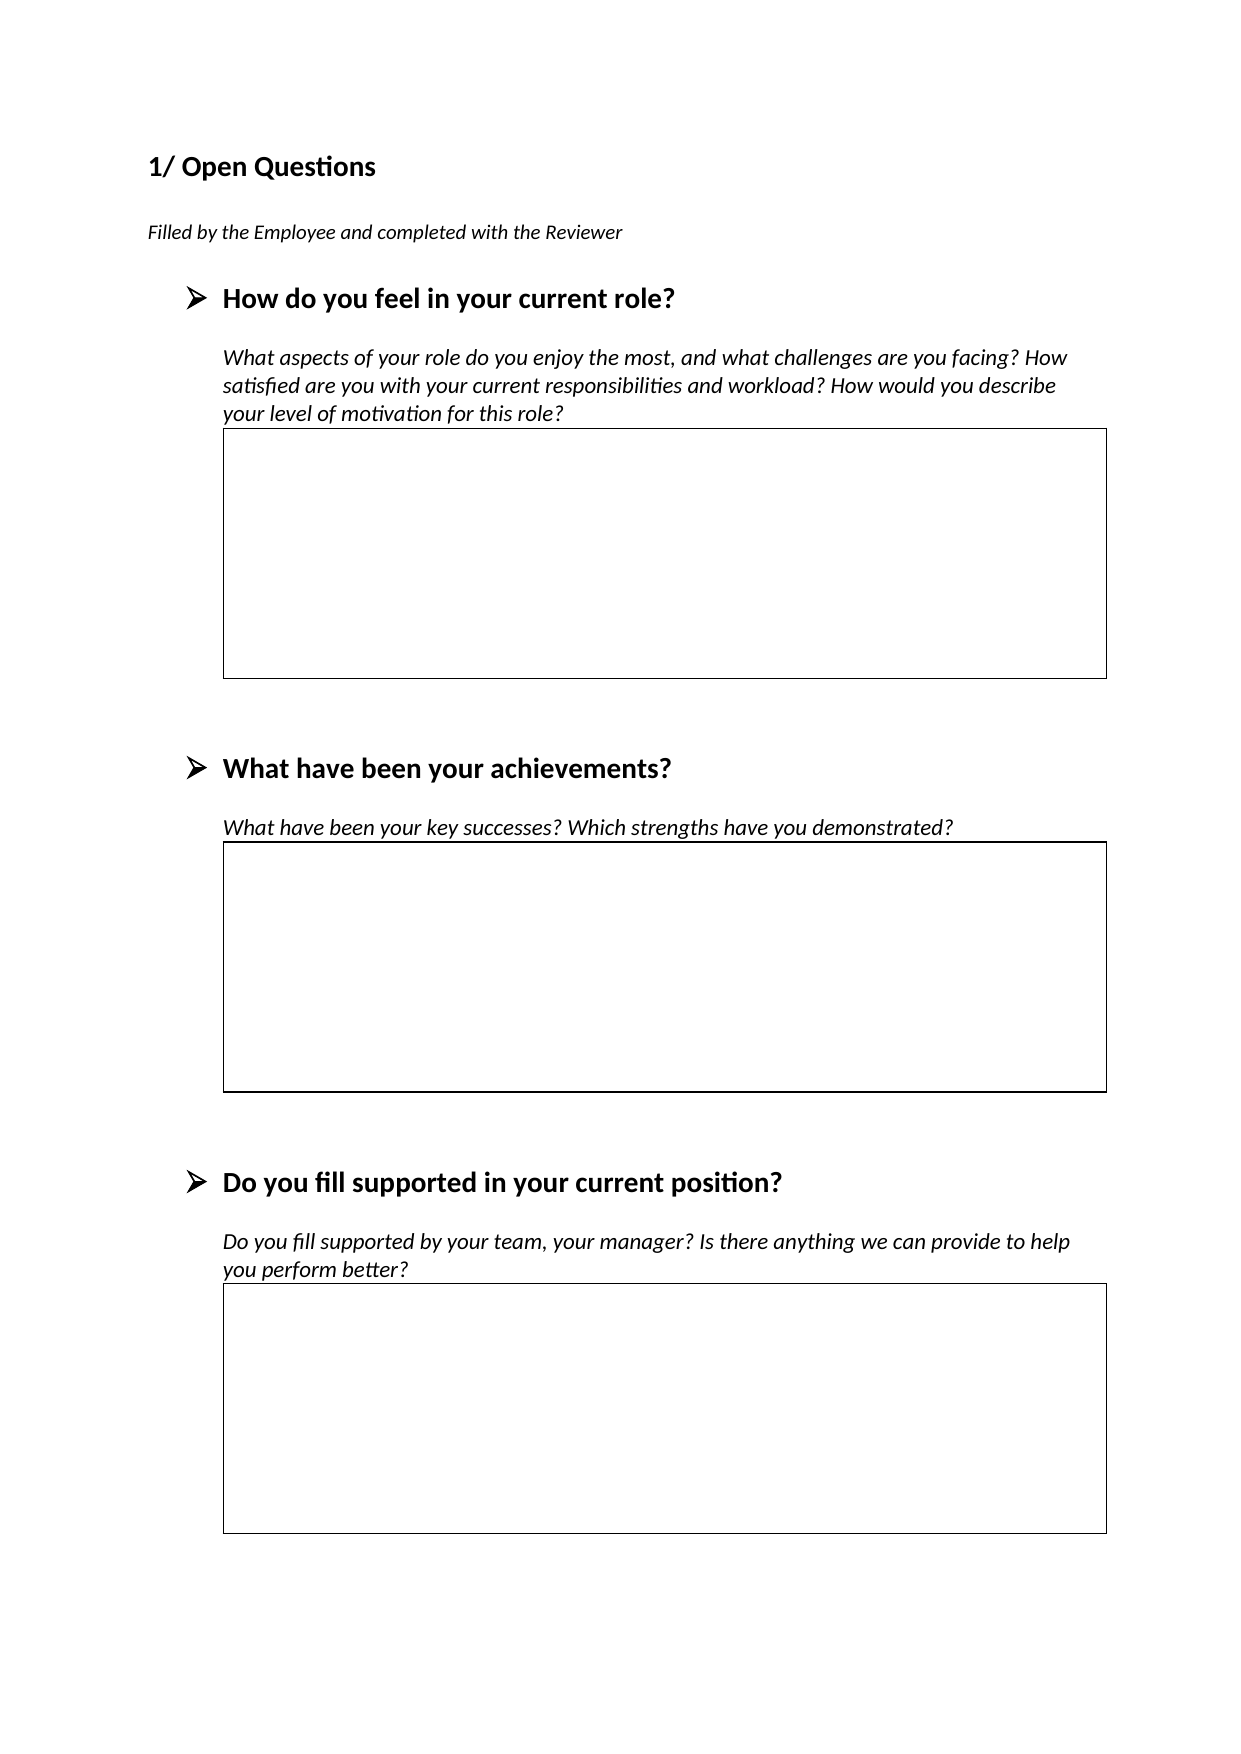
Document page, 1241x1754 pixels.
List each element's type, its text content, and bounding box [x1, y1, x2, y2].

table_header [224, 429, 1106, 677]
table_header [224, 843, 1106, 1091]
list What have been your achievements? [185, 750, 1093, 785]
list Do you fill supported in your current position? [185, 1164, 1093, 1199]
text 1/ Open Questions [148, 148, 1093, 183]
list What aspects of your role do you enjoy the most, and what challenges are you facing? How satisfied are you with your current responsibilities and workload? How would you describe your level of motivation for this role? [223, 316, 1093, 428]
list What have been your key successes? Which strengths have you demonstrated? [223, 785, 1093, 841]
table_header [224, 1284, 1106, 1533]
text Filled by the Employee and completed with the Reviewer [148, 219, 1093, 244]
list How do you feel in your current role? [185, 280, 1093, 316]
list Do you fill supported by your team, your manager? Is there anything we can provide to help you perform better? [223, 1199, 1093, 1283]
